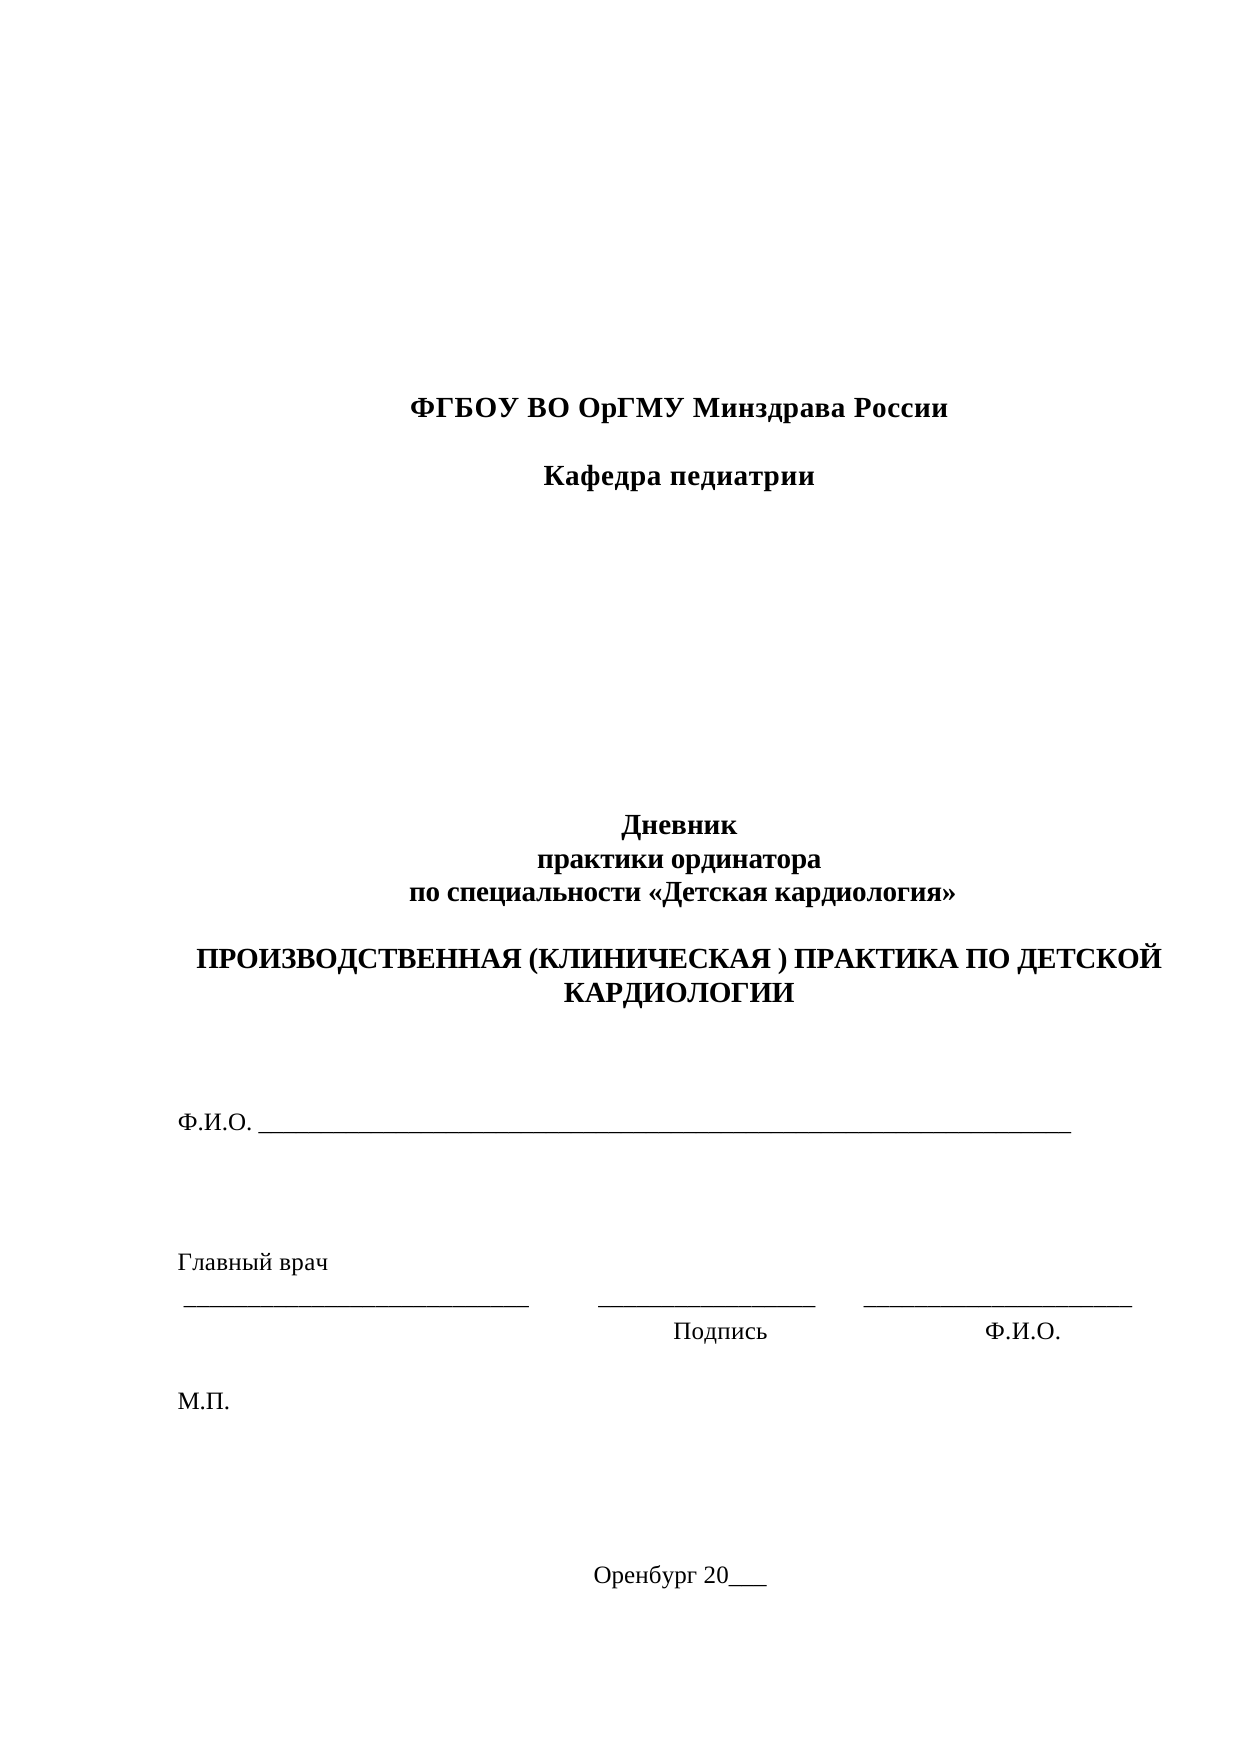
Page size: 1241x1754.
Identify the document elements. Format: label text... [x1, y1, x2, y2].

text практики ординатора [177, 841, 1181, 874]
table_header _________________ Подпись [587, 1241, 852, 1345]
text Ф.И.О. _________________________________________________________________ [178, 1107, 1181, 1136]
text Оренбург 20___ [177, 1560, 1182, 1588]
text по специальности «Детская кардиология» [177, 874, 1181, 908]
text Кафедра педиатрии [177, 458, 1181, 491]
table_header _____________________ Ф.И.О. [853, 1241, 1192, 1345]
table_header Главный врач ___________________________ [166, 1241, 587, 1345]
text ПРОИЗВОДСТВЕННАЯ (КЛИНИЧЕСКАЯ ) ПРАКТИКА ПО ДЕТСКОЙ КАРДИОЛОГИИ [177, 942, 1181, 1009]
text Дневник [177, 807, 1181, 841]
text М.П. [177, 1386, 1182, 1414]
text ФГБОУ ВО ОрГМУ Минздрава России [177, 391, 1181, 424]
